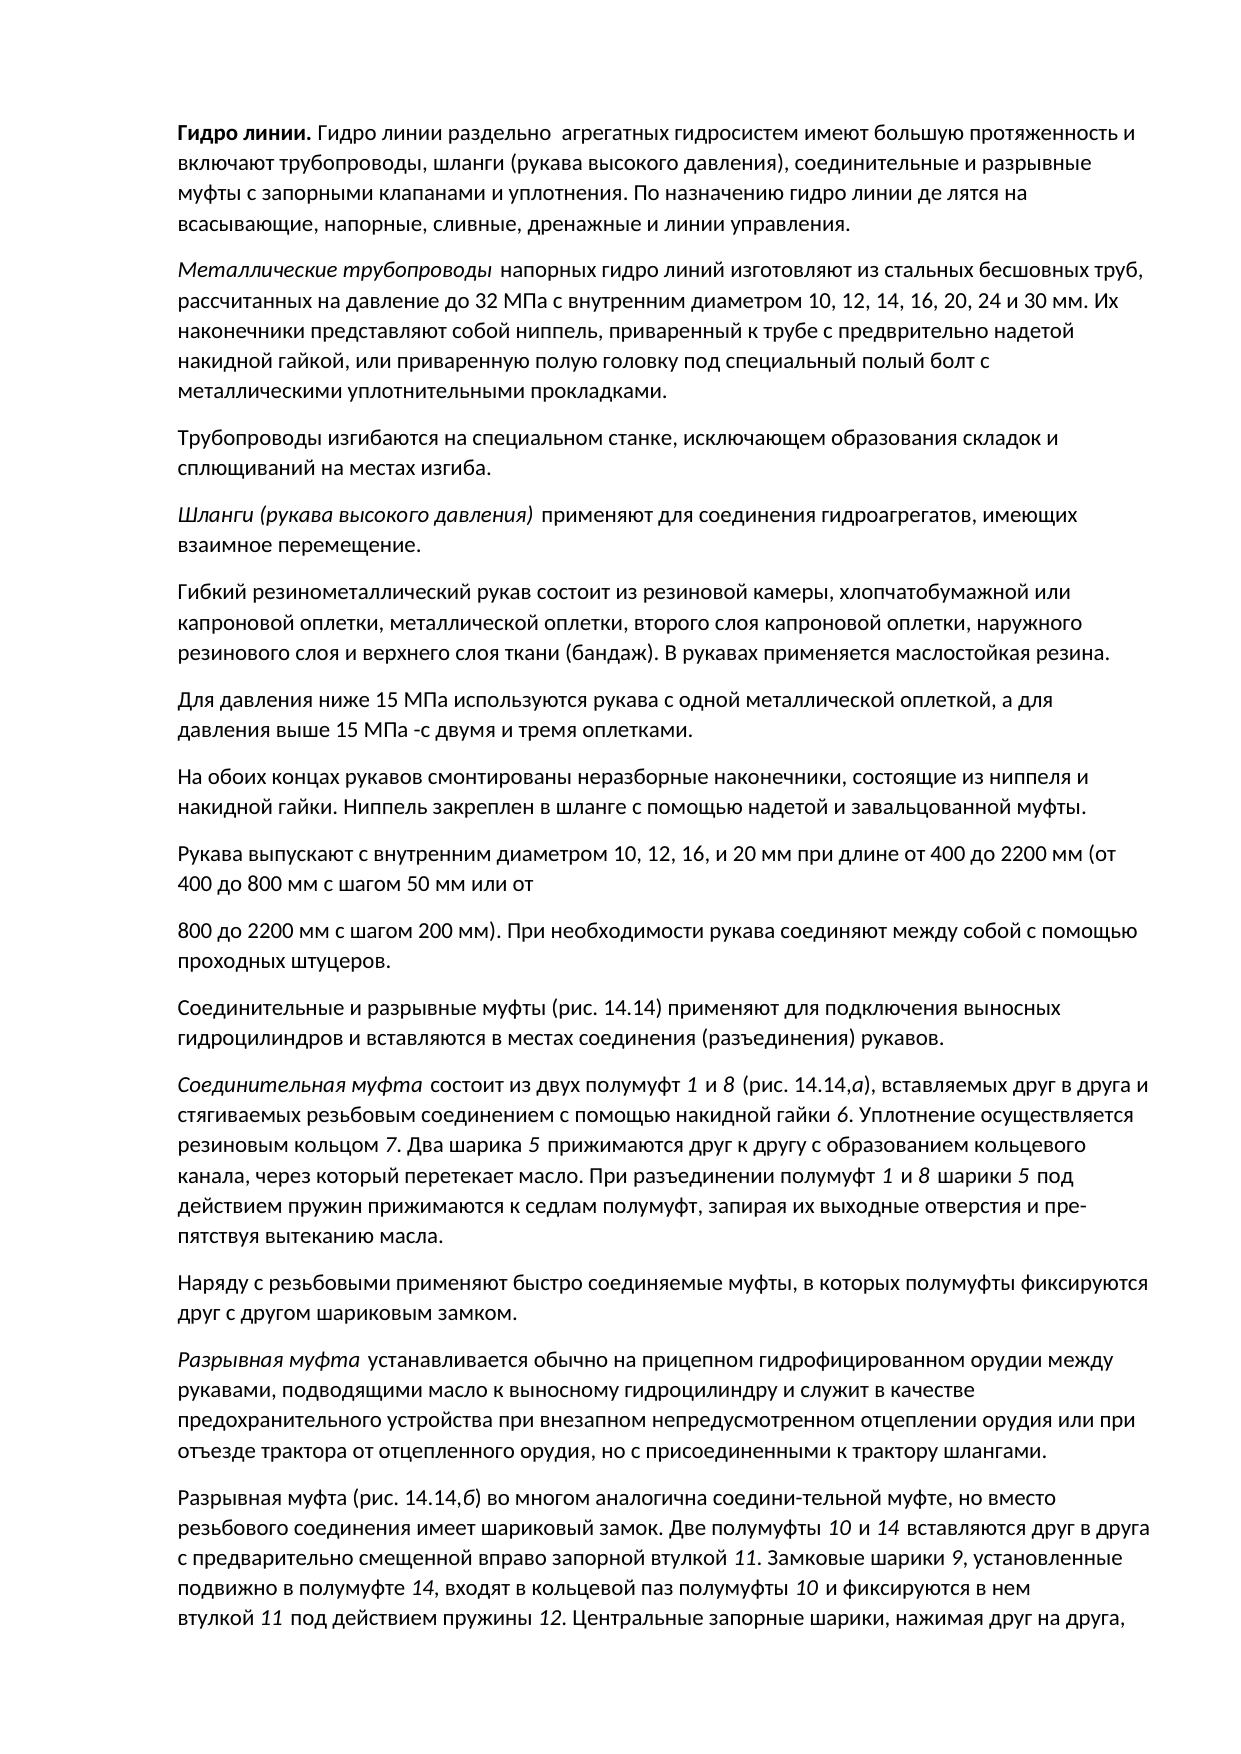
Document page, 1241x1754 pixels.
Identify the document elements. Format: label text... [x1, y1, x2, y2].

text Металлические трубопроводы напорных гидро линий изготовляют из стальных бесшовных труб, рассчитанных на давление до 32 МПа с внутренним диаметром 10, 12, 14, 16, 20, 24 и 30 мм. Их наконечники представляют собой ниппель, приваренный к трубе с предврительно надетой накидной гайкой, или приваренную полую головку под специальный полый болт с металлическими уплотнительными прокладками. [177, 256, 1152, 404]
text Гидро линии. Гидро линии раздельно агрегатных гидросистем имеют большую протяженность и включают трубопроводы, шланги (рукава высокого давления), соединительные и разрывные муфты с запорными клапанами и уплотнения. По назначению гидро линии де лятся на всасывающие, напорные, сливные, дренажные и линии управления. [177, 118, 1152, 237]
text Для давления ниже 15 МПа используются рукава с одной металлической оплеткой, а для давления выше 15 МПа -с двумя и тремя оплетками. [177, 685, 1152, 743]
text Рукава выпускают с внутренним диаметром 10, 12, 16, и 20 мм при длине от 400 до 2200 мм (от 400 до 800 мм с шагом 50 мм или от [177, 839, 1152, 897]
text Гибкий резинометаллический рукав состоит из резиновой камеры, хлопчатобумажной или капроновой оплетки, металлической оплетки, второго слоя капроновой оплетки, наружного резинового слоя и верхнего слоя ткани (бандаж). В рукавах применяется маслостойкая резина. [177, 577, 1152, 666]
text Разрывная муфта устанавливается обычно на прицепном гидрофицированном орудии между рукавами, подводящими масло к выносному гидроцилиндру и служит в качестве предохранительного устройства при внезапном непредусмотренном отцеплении орудия или при отъезде трактора от отцепленного орудия, но с присоединенными к трактору шлангами. [177, 1345, 1152, 1464]
text На обоих концах рукавов смонтированы неразборные наконечники, состоящие из ниппеля и накидной гайки. Ниппель закреплен в шланге с помощью надетой и завальцованной муфты. [177, 762, 1152, 820]
text Соединительная муфта состоит из двух полумуфт 1 и 8 (рис. 14.14,а), вставляемых друг в друга и стягиваемых резьбовым соединением с помощью накидной гайки 6. Уплотнение осуществляется резиновым кольцом 7. Два шарика 5 прижимаются друг к другу с образованием кольцевого канала, через который перетекает масло. При разъединении полумуфт 1 и 8 шарики 5 под действием пружин прижимаются к седлам полумуфт, запирая их выходные отверстия и пре-пятствуя вытеканию масла. [177, 1070, 1152, 1249]
text Трубопроводы изгибаются на специальном станке, исключающем образования складок и сплющиваний на местах изгиба. [177, 423, 1152, 482]
text Наряду с резьбовыми применяют быстро соединяемые муфты, в которых полумуфты фиксируются друг с другом шариковым замком. [177, 1268, 1152, 1326]
text Шланги (рукава высокого давления) применяют для соединения гидроагрегатов, имеющих взаимное перемещение. [177, 500, 1152, 559]
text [177, 1483, 1152, 1632]
text Соединительные и разрывные муфты (рис. 14.14) применяют для подключения выносных гидроцилиндров и вставляются в местах соединения (разъединения) рукавов. [177, 993, 1152, 1051]
text 800 до 2200 мм с шагом 200 мм). При необходимости рукава соединяют между собой с помощью проходных штуцеров. [177, 916, 1152, 974]
